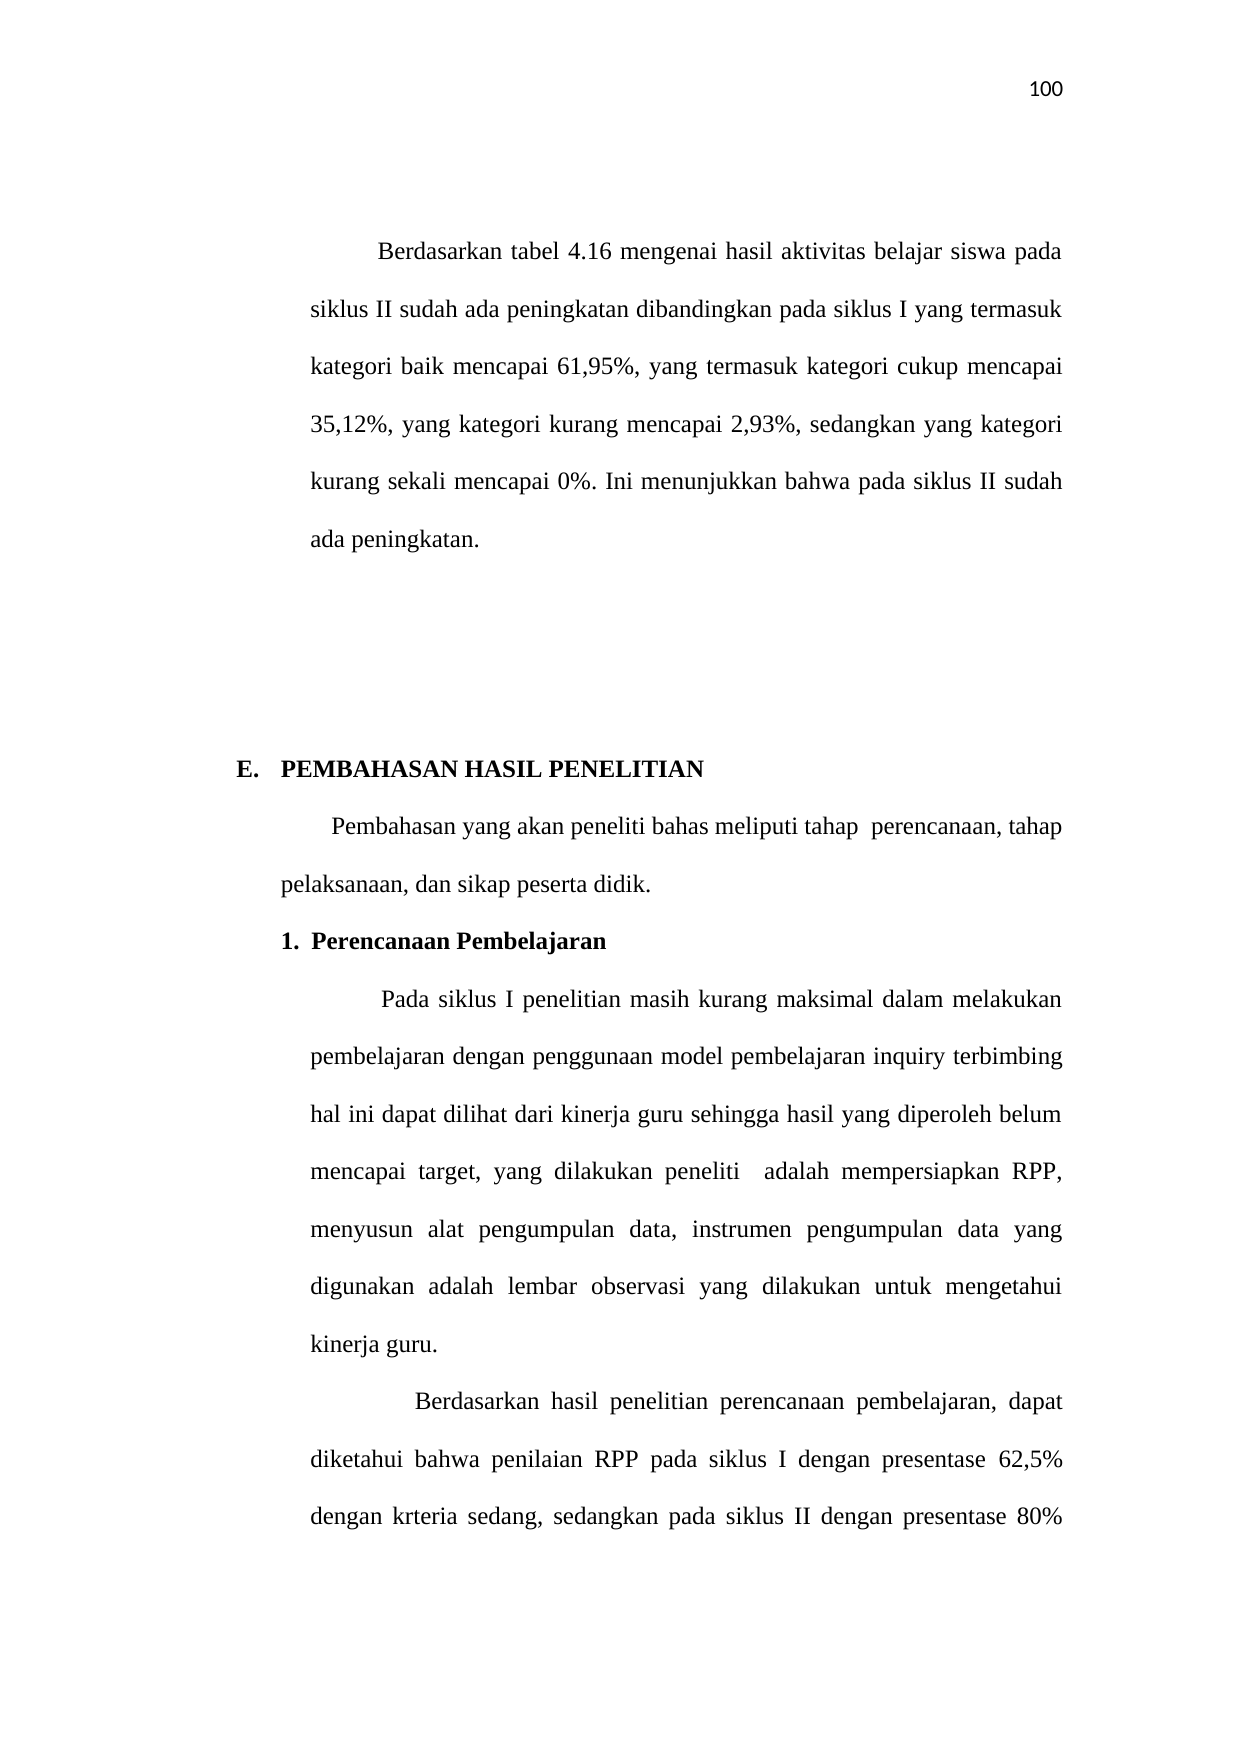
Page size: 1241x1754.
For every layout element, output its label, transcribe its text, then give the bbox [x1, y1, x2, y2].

list Pembahasan yang akan peneliti bahas meliputi tahap perencanaan, tahap pelaksanaan, dan sikap peserta didik. [281, 811, 1063, 897]
list Perencanaan Pembelajaran [281, 926, 1063, 955]
list PEMBAHASAN HASIL PENELITIAN [236, 754, 1063, 782]
list Pada siklus I penelitian masih kurang maksimal dalam melakukan pembelajaran dengan penggunaan model pembelajaran inquiry terbimbing hal ini dapat dilihat dari kinerja guru sehingga hasil yang diperoleh belum mencapai target, yang dilakukan peneliti adalah mempersiapkan RPP, menyusun alat pengumpulan data, instrumen pengumpulan data yang digunakan adalah lembar observasi yang dilakukan untuk mengetahui kinerja guru. [310, 984, 1063, 1357]
text Berdasarkan tabel 4.16 mengenai hasil aktivitas belajar siswa pada siklus II sudah ada peningkatan dibandingkan pada siklus I yang termasuk kategori baik mencapai 61,95%, yang termasuk kategori cukup mencapai 35,12%, yang kategori kurang mencapai 2,93%, sedangkan yang kategori kurang sekali mencapai 0%. Ini menunjukkan bahwa pada siklus II sudah ada peningkatan. [310, 236, 1063, 552]
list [310, 1386, 1063, 1530]
